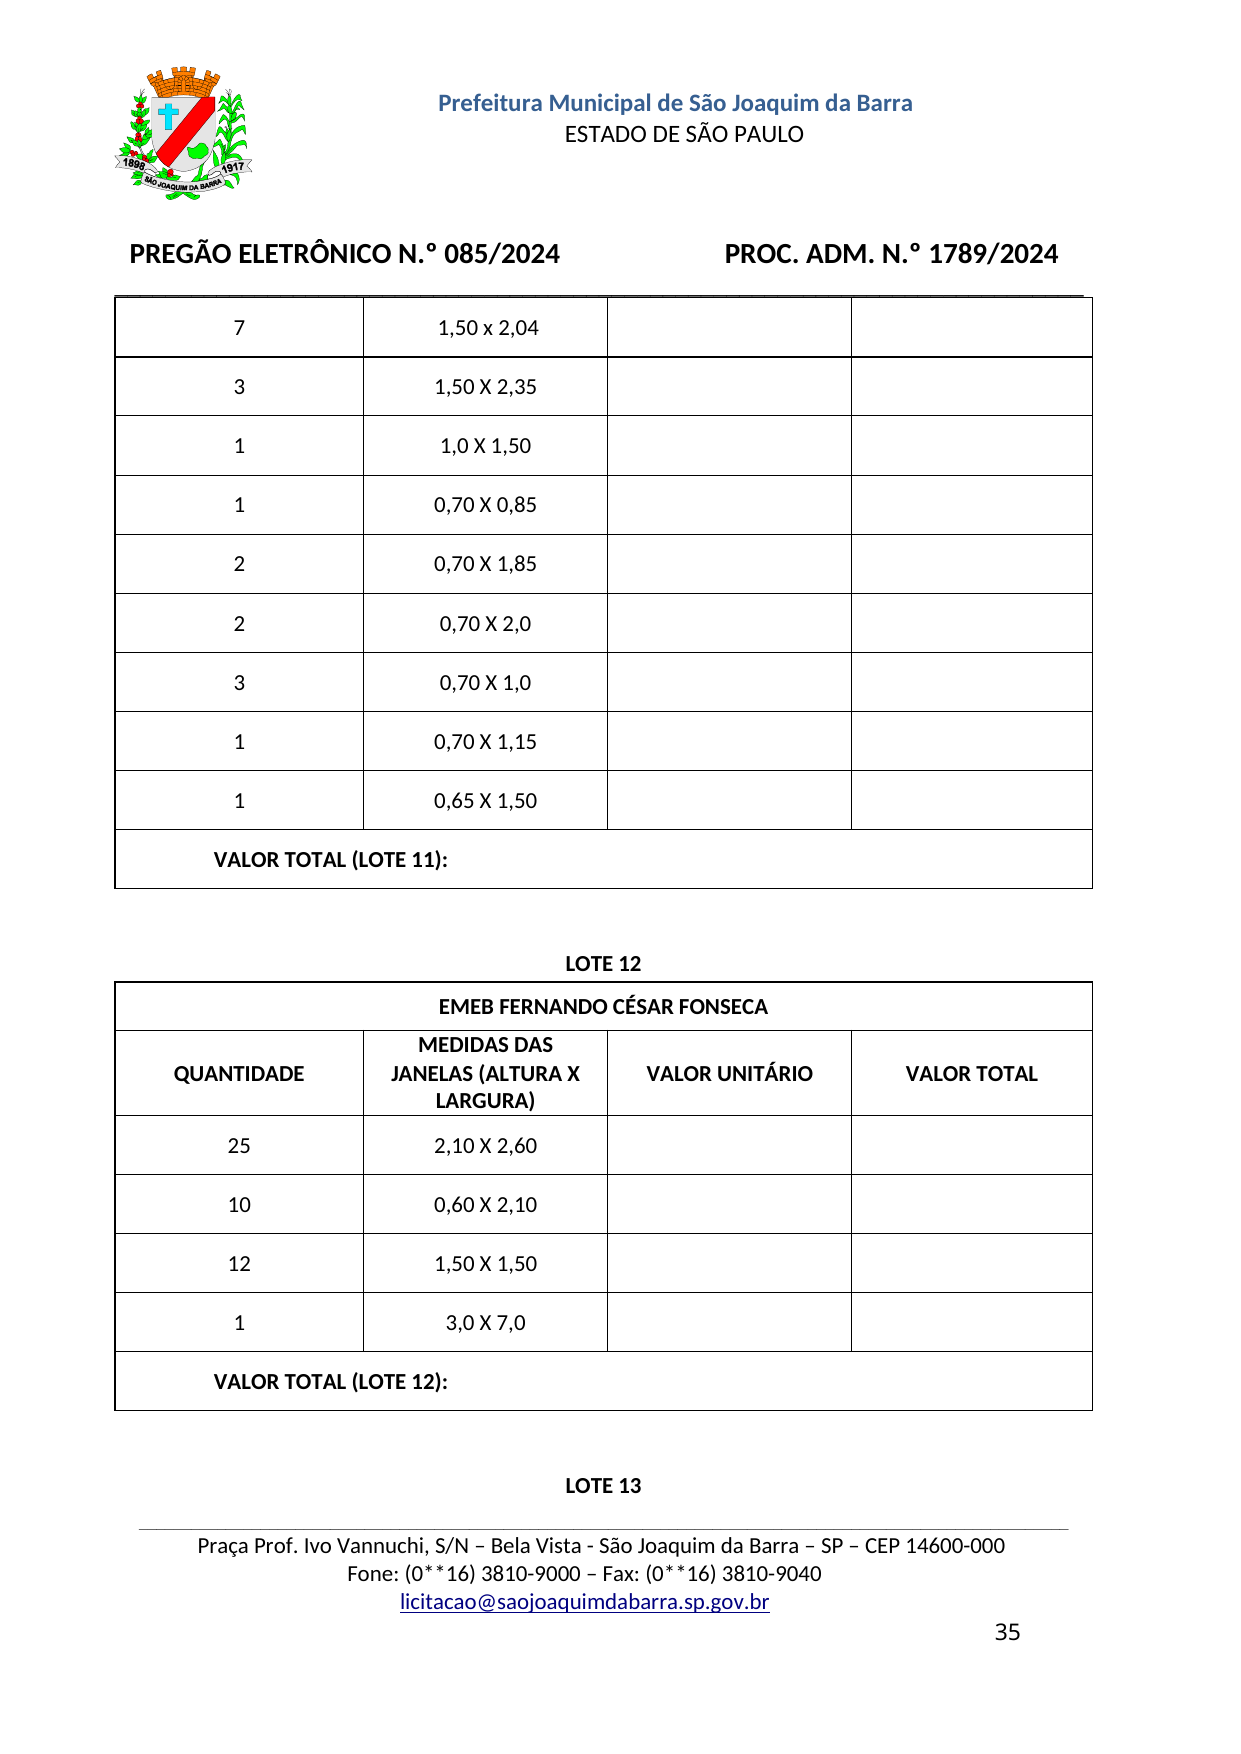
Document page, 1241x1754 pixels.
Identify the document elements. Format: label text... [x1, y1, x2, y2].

table_cell VALOR UNITÁRIO [608, 1031, 851, 1115]
table_cell [852, 594, 1092, 652]
table_cell [852, 358, 1092, 415]
table_cell VALOR TOTAL (LOTE 11): [116, 830, 1092, 888]
table_cell 1,50 x 2,04 [364, 298, 607, 356]
table_cell [608, 535, 851, 593]
table_cell 1 [116, 476, 363, 533]
table_cell 0,70 X 1,85 [364, 535, 607, 593]
table_cell [852, 416, 1092, 474]
table_cell 10 [116, 1175, 363, 1233]
table_cell [608, 1293, 851, 1351]
table_cell 0,70 X 0,85 [364, 476, 607, 533]
table_cell 3 [116, 358, 363, 415]
table_cell 12 [116, 1234, 363, 1292]
table_cell 25 [116, 1116, 363, 1174]
table_cell [608, 416, 851, 474]
table_cell 0,70 X 1,15 [364, 712, 607, 770]
table_cell 0,60 X 2,10 [364, 1175, 607, 1233]
table_cell [608, 771, 851, 829]
table_cell [852, 771, 1092, 829]
table_cell [852, 1116, 1092, 1174]
table_cell [608, 594, 851, 652]
table_cell VALOR TOTAL (LOTE 12): [116, 1352, 1092, 1410]
text LOTE 12 [114, 949, 1092, 977]
table_cell [608, 712, 851, 770]
table_cell 0,70 X 2,0 [364, 594, 607, 652]
table_cell [852, 535, 1092, 593]
table_cell 1,50 X 1,50 [364, 1234, 607, 1292]
table_cell [608, 653, 851, 711]
table_cell 0,70 X 1,0 [364, 653, 607, 711]
table_cell 1 [116, 416, 363, 474]
table_cell 2 [116, 535, 363, 593]
table_cell [852, 712, 1092, 770]
table_cell 3 [116, 653, 363, 711]
table_cell [608, 476, 851, 533]
table_cell 2 [116, 594, 363, 652]
table_cell [608, 358, 851, 415]
table_cell [852, 1293, 1092, 1351]
table_cell 1 [116, 771, 363, 829]
table_cell [852, 298, 1092, 356]
table_cell 1,0 X 1,50 [364, 416, 607, 474]
table_cell 7 [116, 298, 363, 356]
table_cell 1 [116, 1293, 363, 1351]
table_cell [608, 1116, 851, 1174]
table_cell 3,0 X 7,0 [364, 1293, 607, 1351]
table_cell [608, 1175, 851, 1233]
table_cell [852, 476, 1092, 533]
table_cell [608, 1234, 851, 1292]
table_cell [608, 298, 851, 356]
table_cell VALOR TOTAL [852, 1031, 1092, 1115]
text LOTE 13 [114, 1471, 1092, 1499]
table_cell 0,65 X 1,50 [364, 771, 607, 829]
table_cell QUANTIDADE [116, 1031, 363, 1115]
table_cell 1 [116, 712, 363, 770]
table_cell [852, 1234, 1092, 1292]
table_cell MEDIDAS DAS JANELAS (ALTURA X LARGURA) [364, 1031, 607, 1115]
table_cell 2,10 X 2,60 [364, 1116, 607, 1174]
table_header EMEB FERNANDO CÉSAR FONSECA [116, 983, 1092, 1029]
table_cell [852, 1175, 1092, 1233]
table_cell [852, 653, 1092, 711]
table_cell 1,50 X 2,35 [364, 358, 607, 415]
